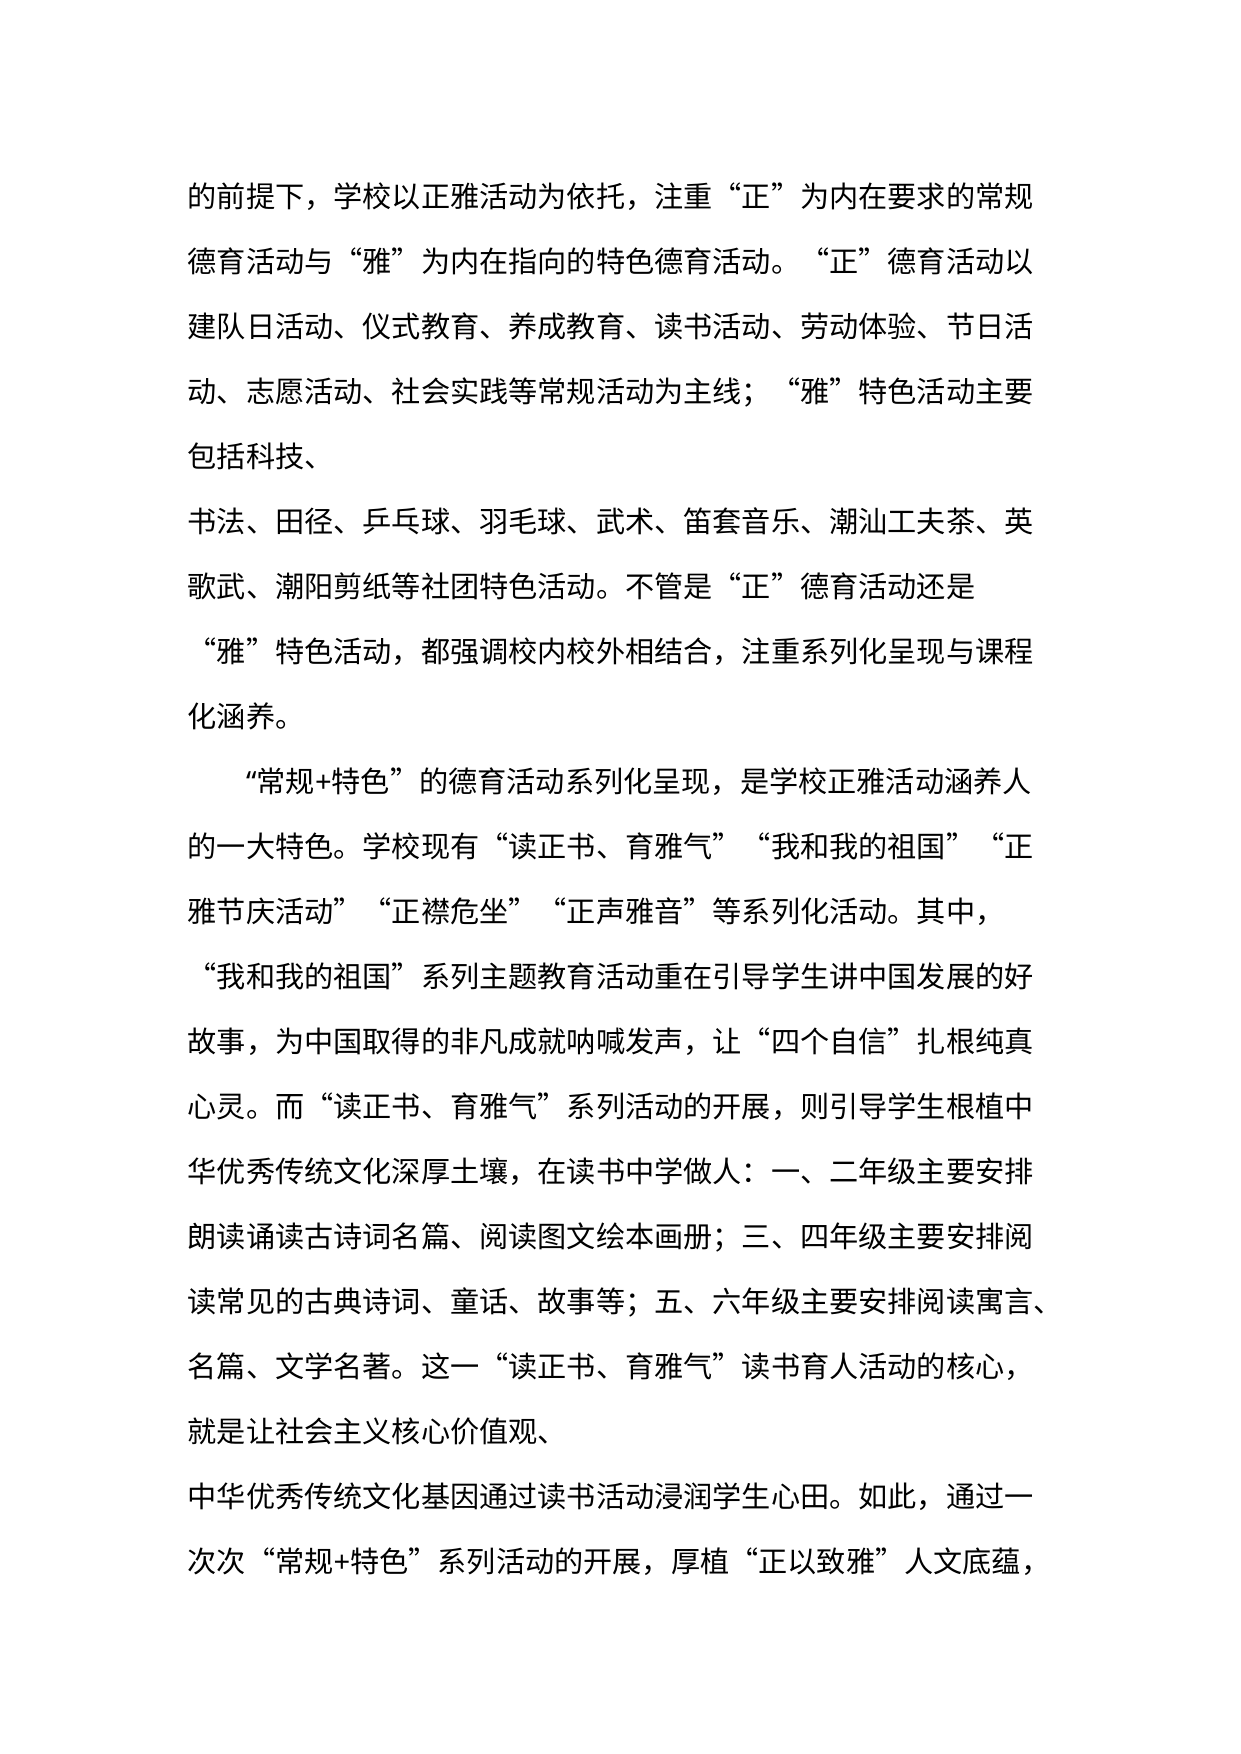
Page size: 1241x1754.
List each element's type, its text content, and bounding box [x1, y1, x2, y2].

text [187, 162, 1053, 487]
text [187, 1462, 1053, 1592]
text 书法、田径、乒乓球、羽毛球、武术、笛套音乐、潮汕工夫茶、英歌武、潮阳剪纸等社团特色活动。不管是“正”德育活动还是“雅”特色活动，都强调校内校外相结合，注重系列化呈现与课程化涵养。 [187, 487, 1053, 747]
text “常规+特色”的德育活动系列化呈现，是学校正雅活动涵养人的一大特色。学校现有“读正书、育雅气”“我和我的祖国”“正雅节庆活动”“正襟危坐”“正声雅音”等系列化活动。其中，“我和我的祖国”系列主题教育活动重在引导学生讲中国发展的好故事，为中国取得的非凡成就呐喊发声，让“四个自信”扎根纯真心灵。而“读正书、育雅气”系列活动的开展，则引导学生根植中华优秀传统文化深厚土壤，在读书中学做人：一、二年级主要安排朗读诵读古诗词名篇、阅读图文绘本画册；三、四年级主要安排阅读常见的古典诗词、童话、故事等；五、六年级主要安排阅读寓言、名篇、文学名著。这一“读正书、育雅气”读书育人活动的核心，就是让社会主义核心价值观、 [187, 747, 1053, 1462]
